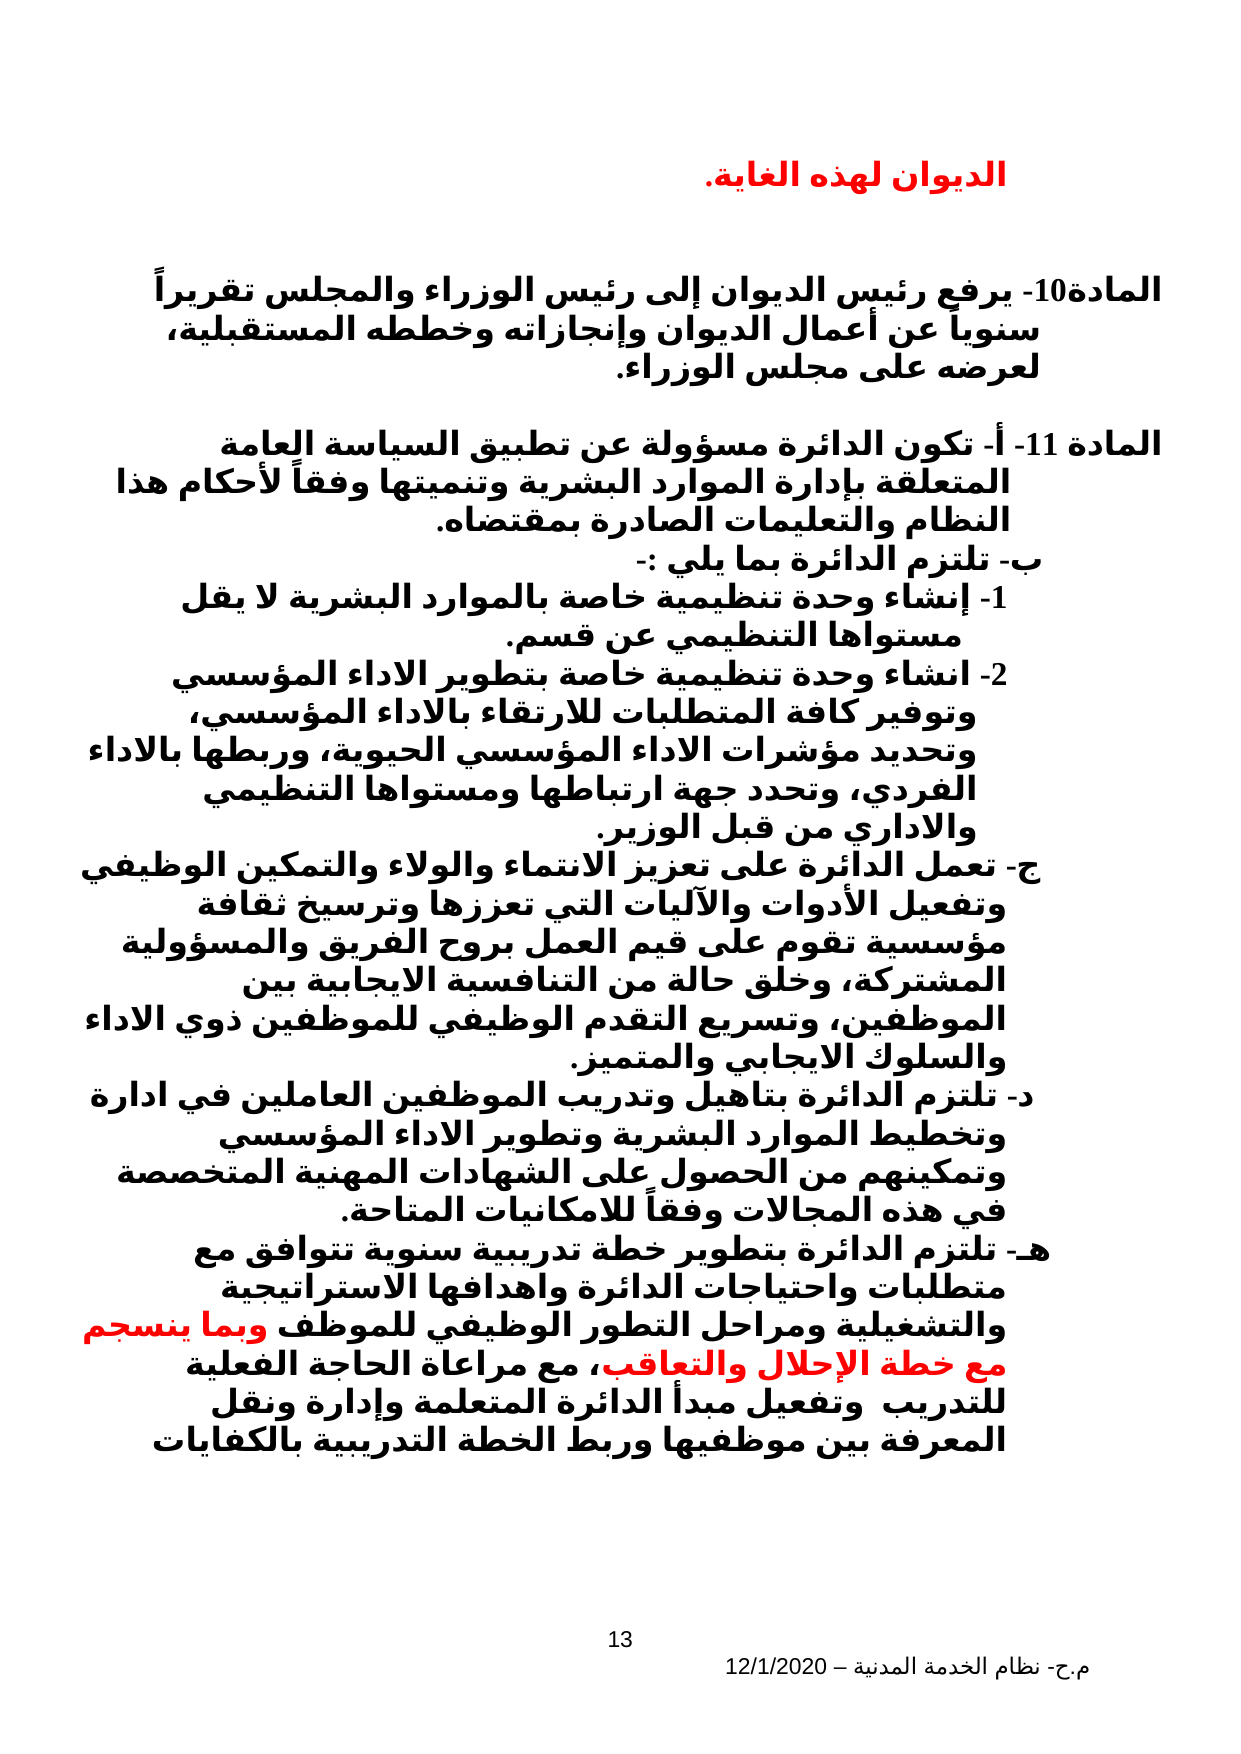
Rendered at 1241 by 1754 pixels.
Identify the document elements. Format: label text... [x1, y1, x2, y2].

table_cell المادة10- يرفع رئيس الديوان إلى رئيس الوزراء والمجلس تقريراً سنوياً عن أعمال الديوان وإنجازاته وخططه المستقبلية، لعرضه على مجلس الوزراء. [66, 271, 1174, 424]
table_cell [66, 424, 1174, 1459]
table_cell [66, 156, 1174, 271]
